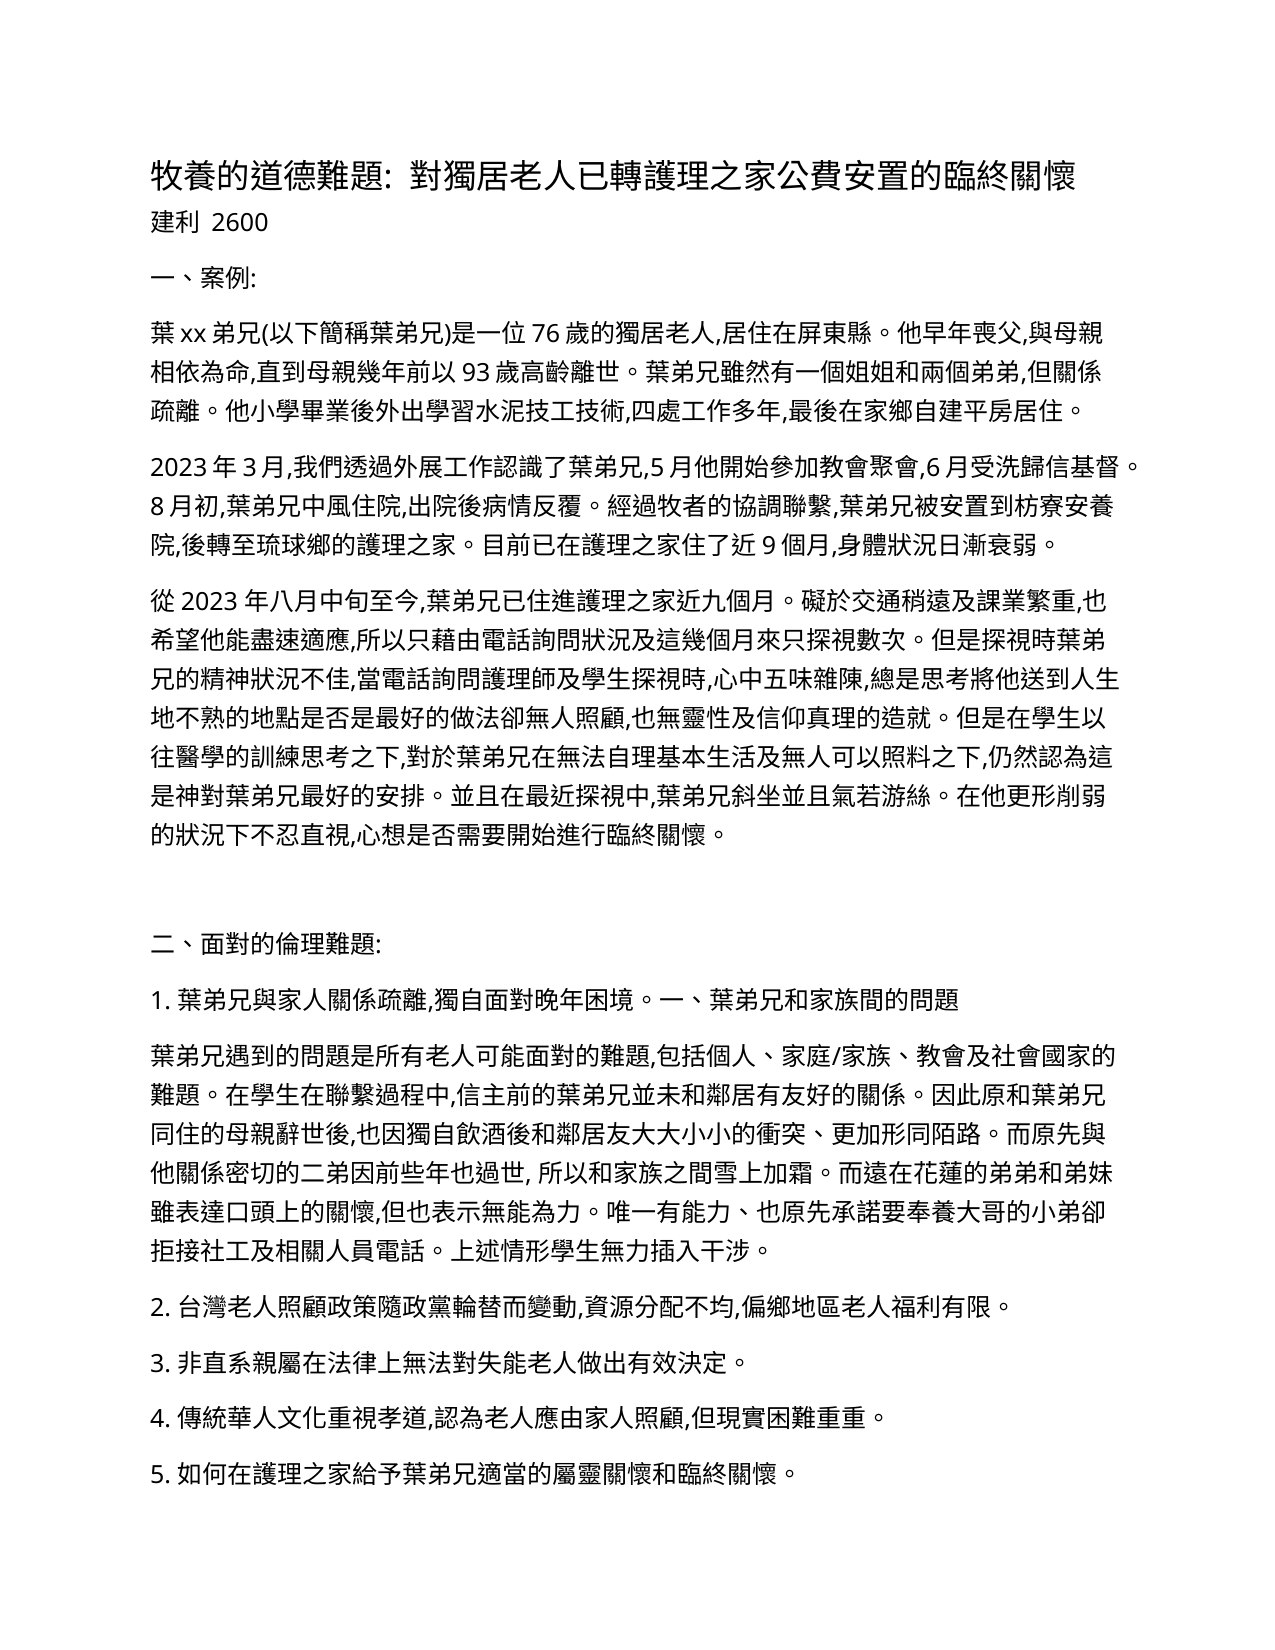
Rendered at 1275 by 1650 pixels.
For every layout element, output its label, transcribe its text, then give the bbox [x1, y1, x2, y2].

text 從 2023 年八月中旬至今,葉弟兄已住進護理之家近九個月。礙於交通稍遠及課業繁重,也希望他能盡速適應,所以只藉由電話詢問狀況及這幾個月來只探視數次。但是探視時葉弟兄的精神狀況不佳,當電話詢問護理師及學生探視時,心中五味雜陳,總是思考將他送到人生地不熟的地點是否是最好的做法卻無人照顧,也無靈性及信仰真理的造就。但是在學生以往醫學的訓練思考之下,對於葉弟兄在無法自理基本生活及無人可以照料之下,仍然認為這是神對葉弟兄最好的安排。並且在最近探視中,葉弟兄斜坐並且氣若游絲。在他更形削弱的狀況下不忍直視,心想是否需要開始進行臨終關懷。 [150, 581, 1125, 852]
text 5. 如何在護理之家給予葉弟兄適當的屬靈關懷和臨終關懷。 [150, 1455, 1125, 1491]
text 二、面對的倫理難題: [150, 925, 1125, 961]
text 3. 非直系親屬在法律上無法對失能老人做出有效決定。 [150, 1343, 1125, 1379]
text 葉xx弟兄(以下簡稱葉弟兄)是一位76歲的獨居老人,居住在屏東縣。他早年喪父,與母親相依為命,直到母親幾年前以93歲高齡離世。葉弟兄雖然有一個姐姐和兩個弟弟,但關係疏離。他小學畢業後外出學習水泥技工技術,四處工作多年,最後在家鄉自建平房居住。 [150, 314, 1125, 428]
text 建利 2600 [150, 202, 1125, 238]
text 1. 葉弟兄與家人關係疏離,獨自面對晚年困境。一、葉弟兄和家族間的問題 [150, 981, 1125, 1017]
text 葉弟兄遇到的問題是所有老人可能面對的難題,包括個人、家庭/家族、教會及社會國家的難題。在學生在聯繫過程中,信主前的葉弟兄並未和鄰居有友好的關係。因此原和葉弟兄同住的母親辭世後,也因獨自飲酒後和鄰居友大大小小的衝突、更加形同陌路。而原先與他關係密切的二弟因前些年也過世, 所以和家族之間雪上加霜。而遠在花蓮的弟弟和弟妹雖表達口頭上的關懷,但也表示無能為力。唯一有能力、也原先承諾要奉養大哥的小弟卻拒接社工及相關人員電話。上述情形學生無力插入干涉。 [150, 1036, 1125, 1268]
text 4. 傳統華人文化重視孝道,認為老人應由家人照顧,但現實困難重重。 [150, 1399, 1125, 1435]
subtitle 牧養的道德難題: 對獨居老人已轉護理之家公費安置的臨終關懷 [150, 150, 1125, 198]
text 2023年3月,我們透過外展工作認識了葉弟兄,5月他開始參加教會聚會,6月受洗歸信基督。8月初,葉弟兄中風住院,出院後病情反覆。經過牧者的協調聯繫,葉弟兄被安置到枋寮安養院,後轉至琉球鄉的護理之家。目前已在護理之家住了近9個月,身體狀況日漸衰弱。 [150, 448, 1125, 562]
text 一、案例: [150, 258, 1125, 294]
text 2. 台灣老人照顧政策隨政黨輪替而變動,資源分配不均,偏鄉地區老人福利有限。 [150, 1287, 1125, 1324]
